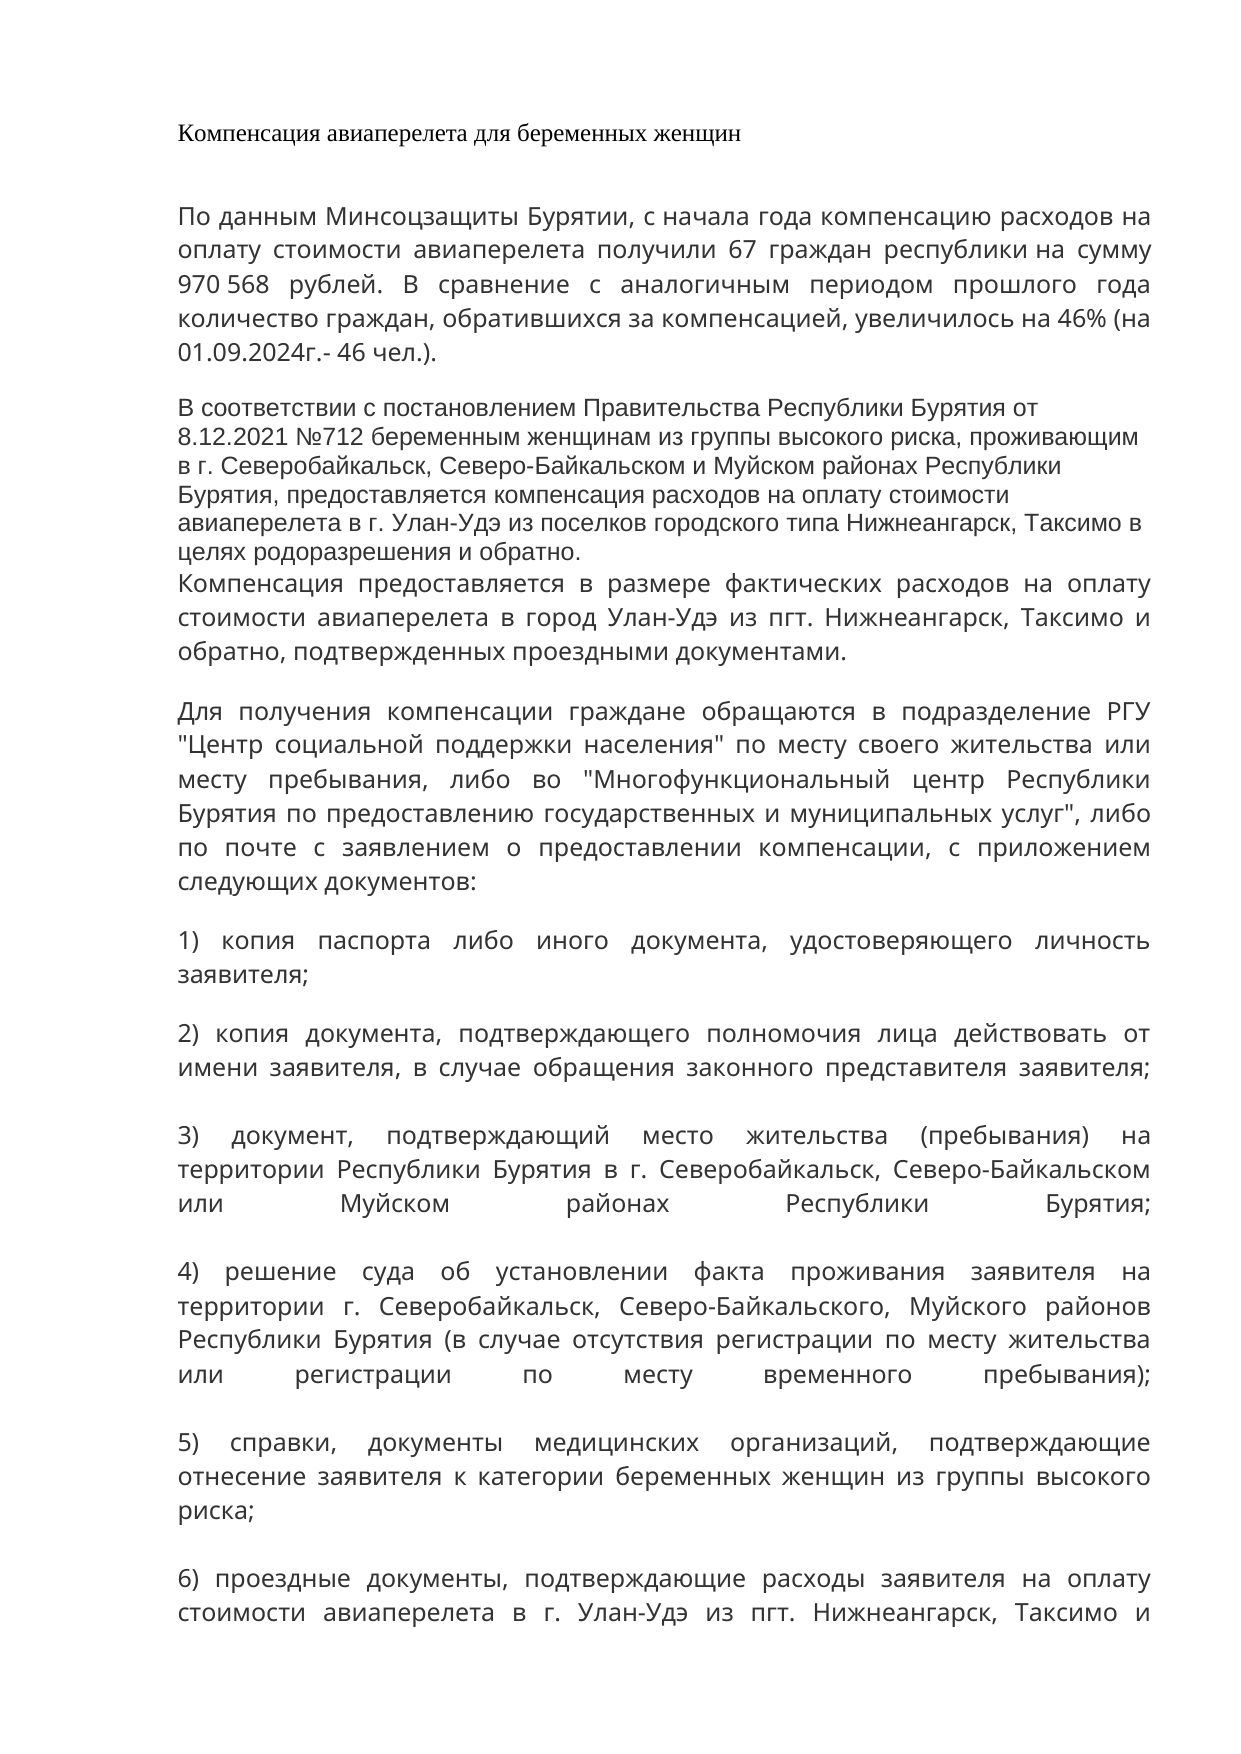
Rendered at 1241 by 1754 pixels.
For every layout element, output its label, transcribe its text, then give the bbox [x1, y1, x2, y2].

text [177, 1016, 1152, 1629]
text В соответствии с постановлением Правительства Республики Бурятия от 8.12.2021 №712 беременным женщинам из группы высокого риска, проживающим в г. Северобайкальск, Северо-Байкальском и Муйском районах Республики Бурятия, предоставляется компенсация расходов на оплату стоимости авиаперелета в г. Улан-Удэ из поселков городского типа Нижнеангарск, Таксимо в целях родоразрешения и обратно. [177, 393, 1152, 566]
text 1) копия паспорта либо иного документа, удостоверяющего личность заявителя; [177, 922, 1152, 991]
text По данным Минсоцзащиты Бурятии, с начала года компенсацию расходов на оплату стоимости авиаперелета получили 67 граждан республики на сумму 970 568 рублей. В сравнение с аналогичным периодом прошлого года количество граждан, обратившихся за компенсацией, увеличилось на 46% (на 01.09.2024г.- 46 чел.). [177, 164, 1152, 368]
text Компенсация авиаперелета для беременных женщин [177, 118, 1152, 147]
text Компенсация предоставляется в размере фактических расходов на оплату стоимости авиаперелета в город Улан-Удэ из пгт. Нижнеангарск, Таксимо и обратно, подтвержденных проездными документами. [177, 566, 1152, 668]
text Для получения компенсации граждане обращаются в подразделение РГУ "Центр социальной поддержки населения" по месту своего жительства или месту пребывания, либо во "Многофункциональный центр Республики Бурятия по предоставлению государственных и муниципальных услуг", либо по почте с заявлением о предоставлении компенсации, с приложением следующих документов: [177, 693, 1152, 897]
